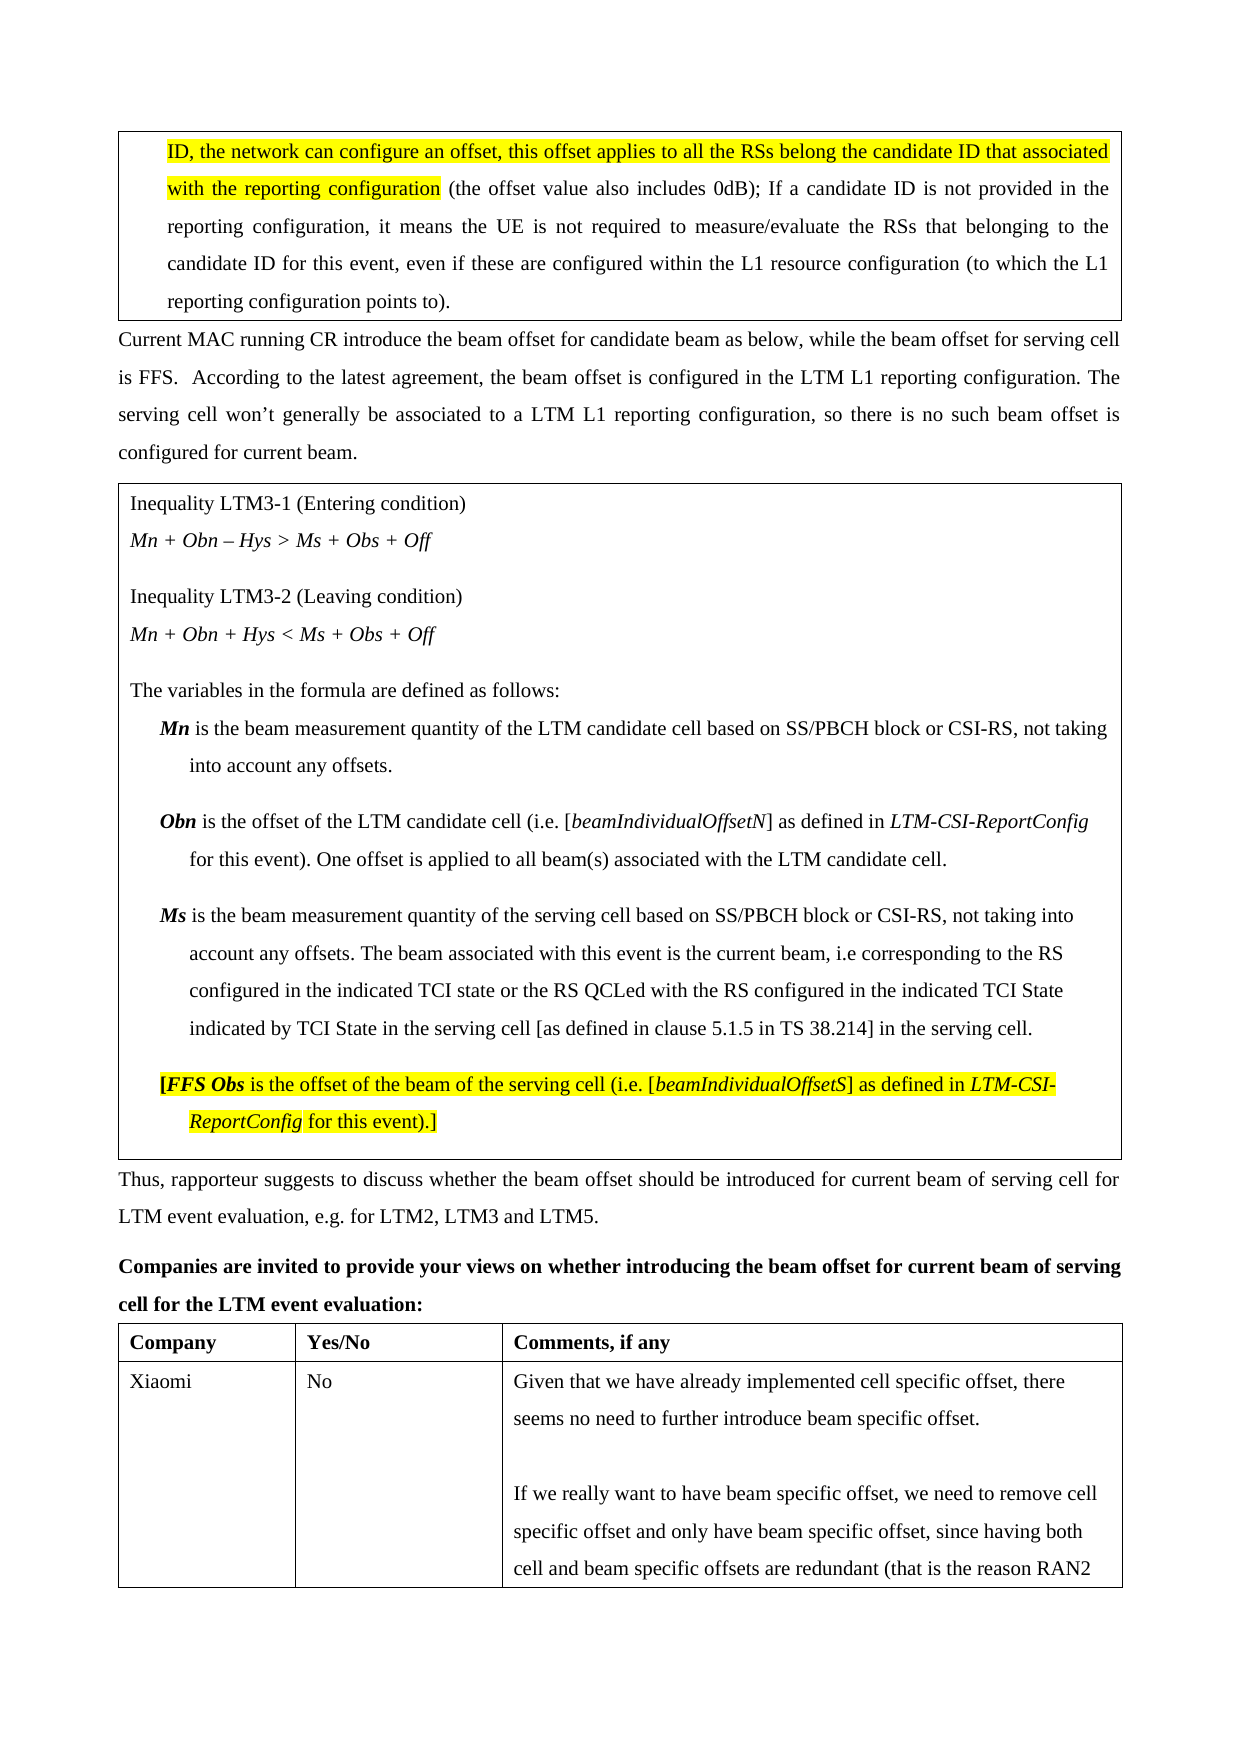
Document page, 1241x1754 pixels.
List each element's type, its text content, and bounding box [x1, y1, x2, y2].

table_header Inequality LTM3-1 (Entering condition) Mn + Obn – Hys > Ms + Obs + Off Inequality LTM3-2 (Leaving condition) Mn + Obn + Hys < Ms + Obs + Off The variables in the formula are defined as follows: Mn is the beam measurement quantity of the LTM candidate cell based on SS/PBCH block or CSI-RS, not taking into account any offsets. Obn is the offset of the LTM candidate cell (i.e. [beamIndividualOffsetN] as defined in LTM-CSI-ReportConfig for this event). One offset is applied to all beam(s) associated with the LTM candidate cell. Ms is the beam measurement quantity of the serving cell based on SS/PBCH block or CSI-RS, not taking into account any offsets. The beam associated with this event is the current beam, i.e corresponding to the RS configured in the indicated TCI state or the RS QCLed with the RS configured in the indicated TCI State indicated by TCI State in the serving cell [as defined in clause 5.1.5 in TS 38.214] in the serving cell. [FFS Obs is the offset of the beam of the serving cell (i.e. [beamIndividualOffsetS] as defined in LTM-CSI-ReportConfig for this event).] [119, 484, 1121, 1159]
text Companies are invited to provide your views on whether introducing the beam offset for current beam of serving cell for the LTM event evaluation: [118, 1248, 1122, 1323]
table_header Comments, if any [503, 1324, 1122, 1361]
table_header Yes/No [296, 1324, 502, 1361]
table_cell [503, 1362, 1122, 1587]
table_cell Xiaomi [119, 1362, 295, 1587]
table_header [119, 132, 1121, 319]
table_cell No [296, 1362, 502, 1587]
table_header Company [119, 1324, 295, 1361]
text Thus, rapporteur suggests to discuss whether the beam offset should be introduced for current beam of serving cell for LTM event evaluation, e.g. for LTM2, LTM3 and LTM5. [118, 1160, 1122, 1235]
text Current MAC running CR introduce the beam offset for candidate beam as below, while the beam offset for serving cell is FFS. According to the latest agreement, the beam offset is configured in the LTM L1 reporting configuration. The serving cell won’t generally be associated to a LTM L1 reporting configuration, so there is no such beam offset is configured for current beam. [118, 321, 1122, 471]
